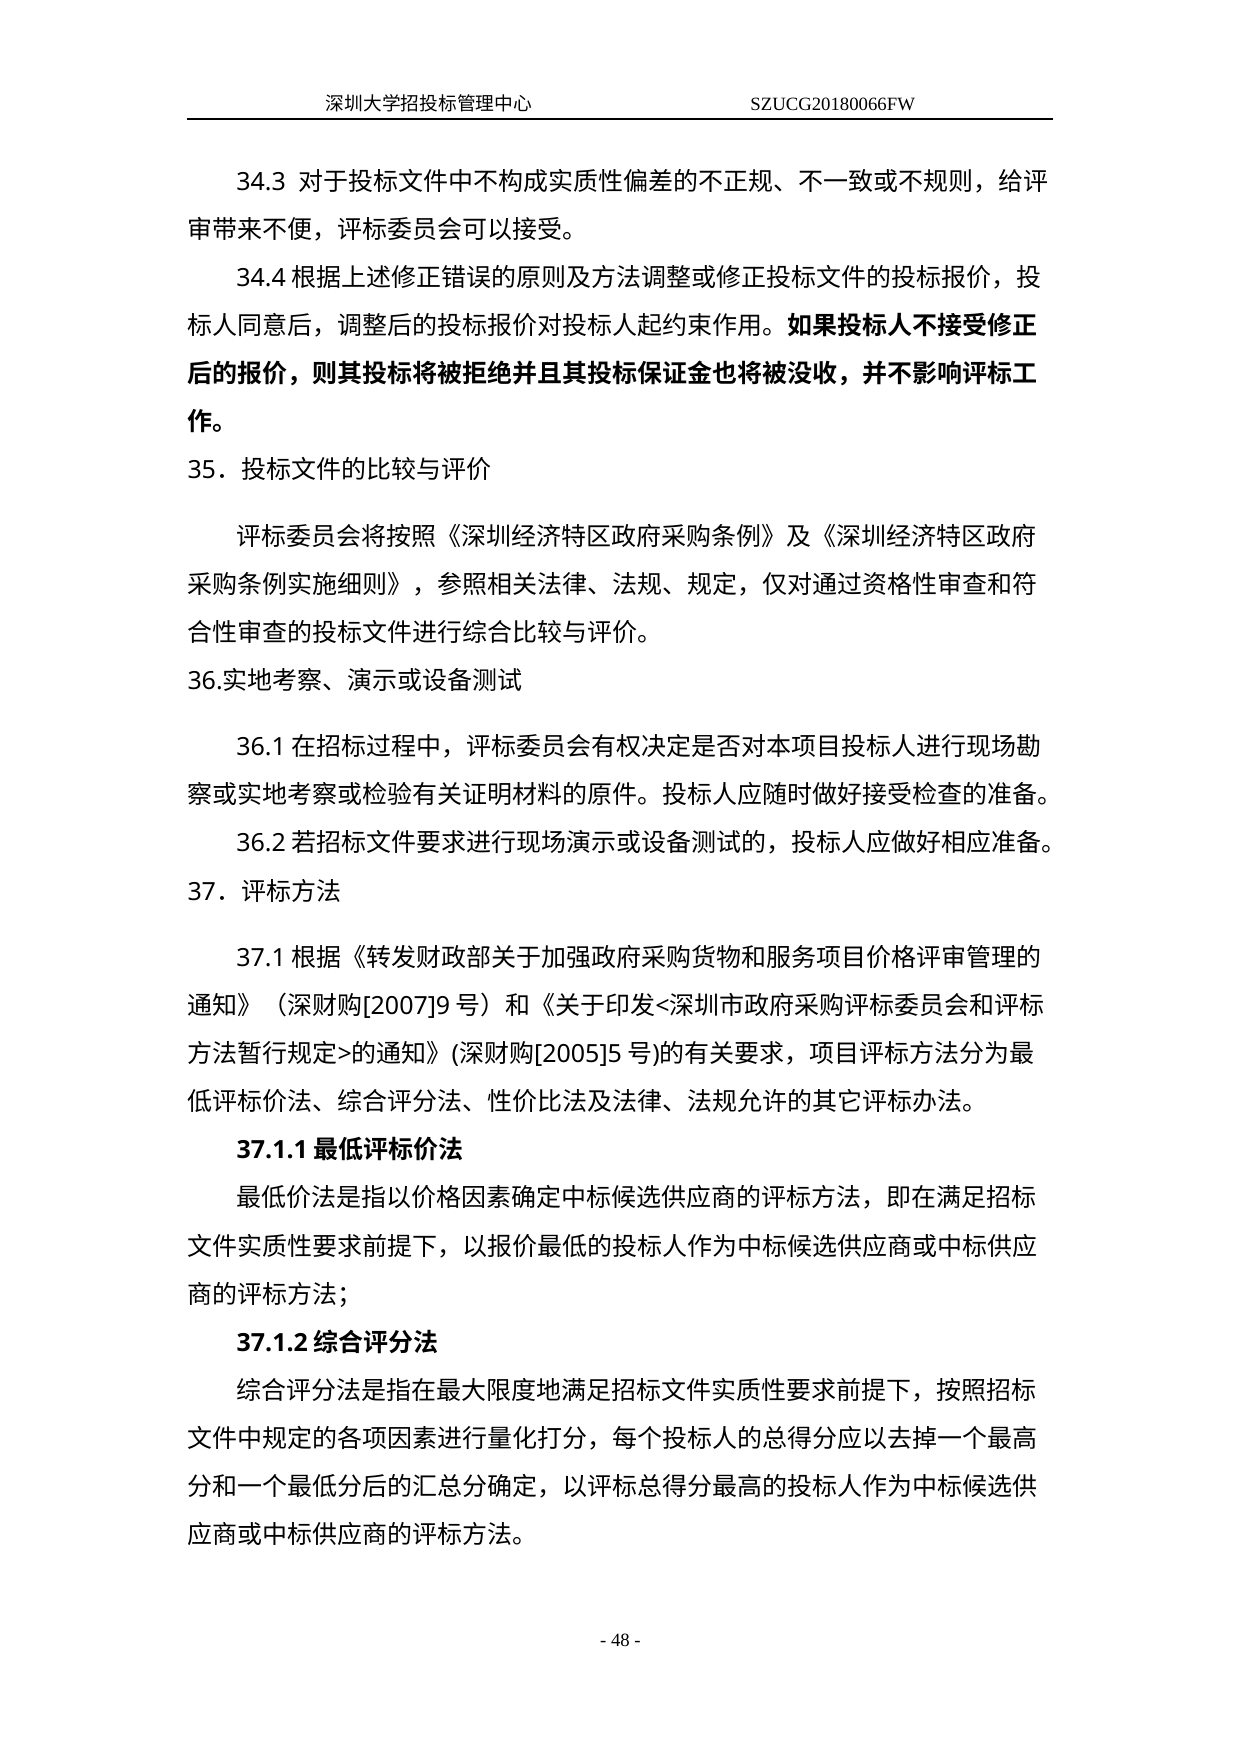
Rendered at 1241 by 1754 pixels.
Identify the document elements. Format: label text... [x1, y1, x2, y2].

text 最低价法是指以价格因素确定中标候选供应商的评标方法，即在满足招标文件实质性要求前提下，以报价最低的投标人作为中标候选供应商或中标供应商的评标方法； [187, 1172, 1053, 1316]
text 37.1.2综合评分法 [187, 1316, 1053, 1364]
text 35．投标文件的比较与评价 [187, 444, 1053, 492]
text 37．评标方法 [187, 865, 1053, 913]
text 37.1.1最低评标价法 [187, 1124, 1053, 1172]
text 36.2若招标文件要求进行现场演示或设备测试的，投标人应做好相应准备。 [187, 817, 1053, 865]
text 36.实地考察、演示或设备测试 [187, 654, 1053, 703]
text 37.1根据《转发财政部关于加强政府采购货物和服务项目价格评审管理的通知》（深财购[2007]9号）和《关于印发<深圳市政府采购评标委员会和评标方法暂行规定>的通知》(深财购[2005]5号)的有关要求，项目评标方法分为最低评标价法、综合评分法、性价比法及法律、法规允许的其它评标办法。 [187, 931, 1053, 1124]
text 综合评分法是指在最大限度地满足招标文件实质性要求前提下，按照招标文件中规定的各项因素进行量化打分，每个投标人的总得分应以去掉一个最高分和一个最低分后的汇总分确定，以评标总得分最高的投标人作为中标候选供应商或中标供应商的评标方法。 [187, 1364, 1053, 1557]
text 34.3 对于投标文件中不构成实质性偏差的不正规、不一致或不规则，给评审带来不便，评标委员会可以接受。 [187, 155, 1053, 251]
text 36.1在招标过程中，评标委员会有权决定是否对本项目投标人进行现场勘察或实地考察或检验有关证明材料的原件。投标人应随时做好接受检查的准备。 [187, 721, 1053, 817]
text 评标委员会将按照《深圳经济特区政府采购条例》及《深圳经济特区政府采购条例实施细则》，参照相关法律、法规、规定，仅对通过资格性审查和符合性审查的投标文件进行综合比较与评价。 [187, 510, 1053, 654]
text 34.4根据上述修正错误的原则及方法调整或修正投标文件的投标报价，投标人同意后，调整后的投标报价对投标人起约束作用。如果投标人不接受修正后的报价，则其投标将被拒绝并且其投标保证金也将被没收，并不影响评标工作。 [187, 251, 1053, 444]
